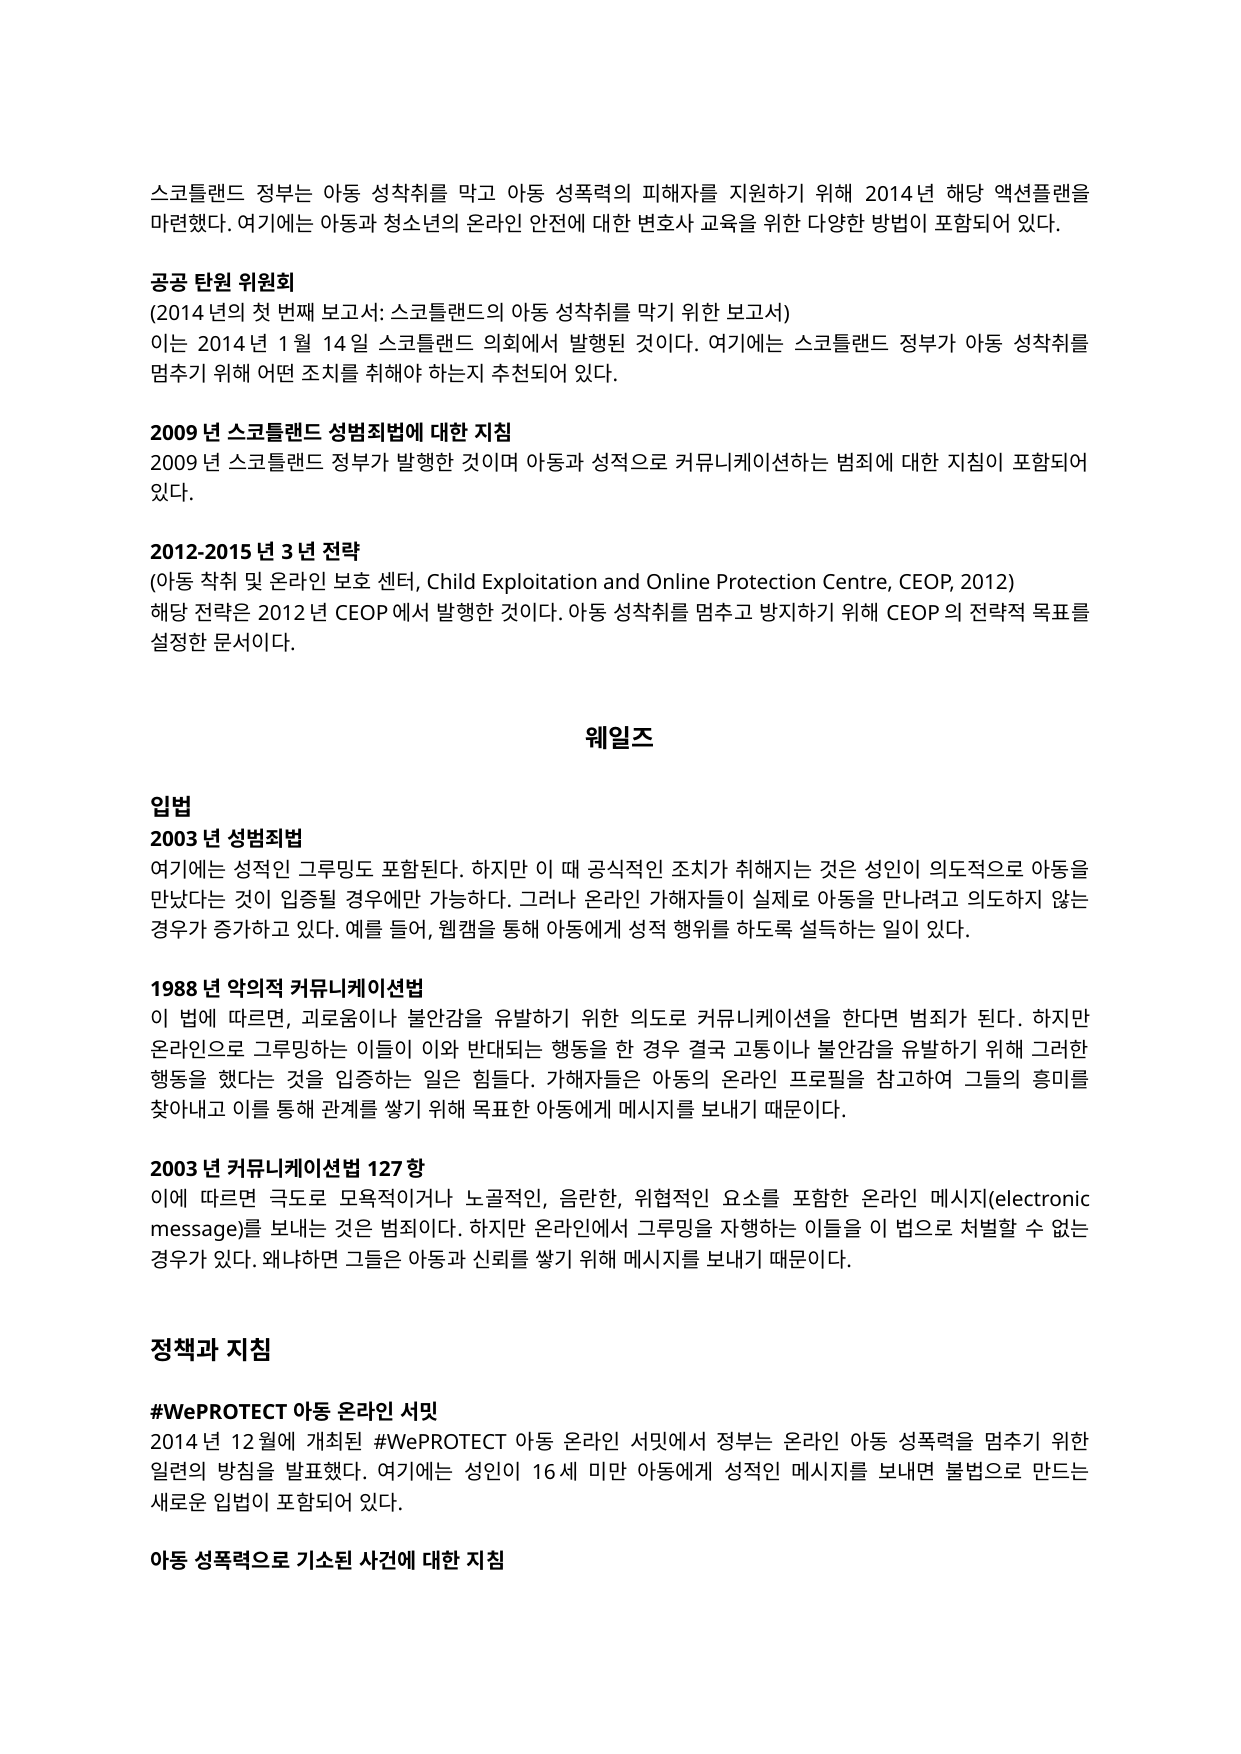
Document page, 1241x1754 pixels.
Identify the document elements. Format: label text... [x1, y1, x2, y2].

text 2014년 12월에 개최된 #WePROTECT 아동 온라인 서밋에서 정부는 온라인 아동 성폭력을 멈추기 위한 일련의 방침을 발표했다. 여기에는 성인이 16세 미만 아동에게 성적인 메시지를 보내면 불법으로 만드는 새로운 입법이 포함되어 있다. [150, 1425, 1090, 1516]
text 스코틀랜드 정부는 아동 성착취를 막고 아동 성폭력의 피해자를 지원하기 위해 2014년 해당 액션플랜을 마련했다. 여기에는 아동과 청소년의 온라인 안전에 대한 변호사 교육을 위한 다양한 방법이 포함되어 있다. [150, 177, 1090, 238]
text 해당 전략은 2012년 CEOP에서 발행한 것이다. 아동 성착취를 멈추고 방지하기 위해 CEOP의 전략적 목표를 설정한 문서이다. [150, 596, 1090, 656]
text (2014년의 첫 번째 보고서: 스코틀랜드의 아동 성착취를 막기 위한 보고서) [150, 296, 1090, 327]
text 이 법에 따르면, 괴로움이나 불안감을 유발하기 위한 의도로 커뮤니케이션을 한다면 범죄가 된다. 하지만 온라인으로 그루밍하는 이들이 이와 반대되는 행동을 한 경우 결국 고통이나 불안감을 유발하기 위해 그러한 행동을 했다는 것을 입증하는 일은 힘들다. 가해자들은 아동의 온라인 프로필을 참고하여 그들의 흥미를 찾아내고 이를 통해 관계를 쌓기 위해 목표한 아동에게 메시지를 보내기 때문이다. [150, 1002, 1090, 1124]
text 아동 성폭력으로 기소된 사건에 대한 지침 [150, 1544, 1090, 1575]
text 2012-2015년 3년 전략 [150, 535, 1090, 566]
text 정책과 지침 [150, 1330, 1090, 1366]
text 입법 [150, 789, 1090, 822]
text (아동 착취 및 온라인 보호 센터, Child Exploitation and Online Protection Centre, CEOP, 2012) [150, 566, 1090, 596]
text 1988년 악의적 커뮤니케이션법 [150, 972, 1090, 1002]
text 공공 탄원 위원회 [150, 266, 1090, 296]
text 웨일즈 [150, 719, 1090, 755]
text 2009년 스코틀랜드 성범죄법에 대한 지침 [150, 416, 1090, 446]
text 2009년 스코틀랜드 정부가 발행한 것이며 아동과 성적으로 커뮤니케이션하는 범죄에 대한 지침이 포함되어 있다. [150, 446, 1090, 507]
text #WePROTECT 아동 온라인 서밋 [150, 1395, 1090, 1425]
text 여기에는 성적인 그루밍도 포함된다. 하지만 이 때 공식적인 조치가 취해지는 것은 성인이 의도적으로 아동을 만났다는 것이 입증될 경우에만 가능하다. 그러나 온라인 가해자들이 실제로 아동을 만나려고 의도하지 않는 경우가 증가하고 있다. 예를 들어, 웹캠을 통해 아동에게 성적 행위를 하도록 설득하는 일이 있다. [150, 853, 1090, 944]
text 2003년 커뮤니케이션법 127항 [150, 1152, 1090, 1182]
text 2003년 성범죄법 [150, 822, 1090, 853]
text 이에 따르면 극도로 모욕적이거나 노골적인, 음란한, 위협적인 요소를 포함한 온라인 메시지(electronic message)를 보내는 것은 범죄이다. 하지만 온라인에서 그루밍을 자행하는 이들을 이 법으로 처벌할 수 없는 경우가 있다. 왜냐하면 그들은 아동과 신뢰를 쌓기 위해 메시지를 보내기 때문이다. [150, 1182, 1090, 1273]
text 이는 2014년 1월 14일 스코틀랜드 의회에서 발행된 것이다. 여기에는 스코틀랜드 정부가 아동 성착취를 멈추기 위해 어떤 조치를 취해야 하는지 추천되어 있다. [150, 327, 1090, 387]
